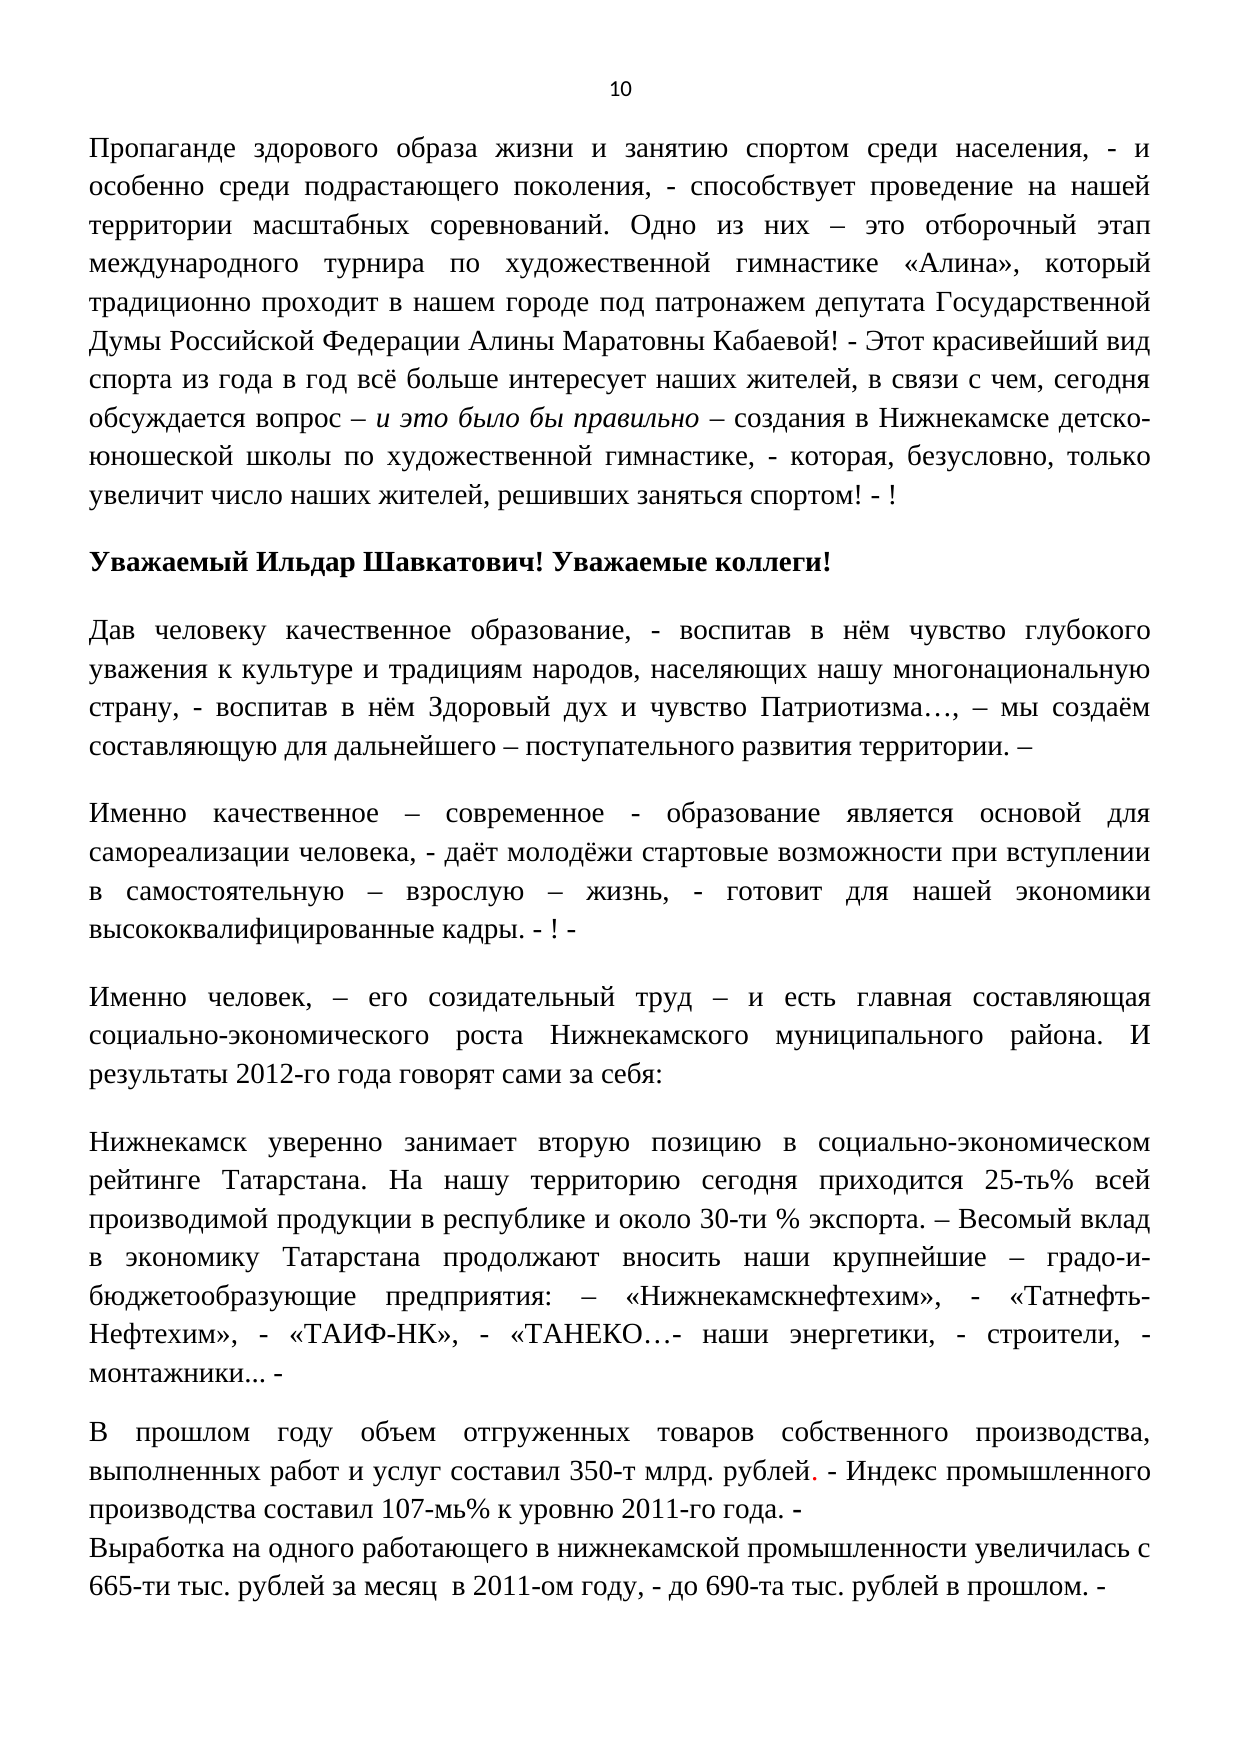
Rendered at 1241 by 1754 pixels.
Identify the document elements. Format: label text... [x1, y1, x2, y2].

text Именно качественное – современное - образование является основой для самореализации человека, - даёт молодёжи стартовые возможности при вступлении в самостоятельную – взрослую – жизнь, - готовит для нашей экономики высококвалифицированные кадры. - ! - [89, 796, 1152, 945]
text Выработка на одного работающего в нижнекамской промышленности увеличилась с 665-ти тыс. рублей за месяц в 2011-ом году, - до 690-та тыс. рублей в прошлом. - [89, 1530, 1152, 1602]
text Именно человек, – его созидательный труд – и есть главная составляющая социально-экономического роста Нижнекамского муниципального района. И результаты 2012-го года говорят сами за себя: [89, 979, 1152, 1089]
text В прошлом году объем отгруженных товаров собственного производства, выполненных работ и услуг составил 350-т млрд. рублей. - Индекс промышленного производства составил 107-мь% к уровню 2011-го года. - [89, 1414, 1152, 1525]
text Нижнекамск уверенно занимает вторую позицию в социально-экономическом рейтинге Татарстана. На нашу территорию сегодня приходится 25-ть% всей производимой продукции в республике и около 30-ти % экспорта. – Весомый вклад в экономику Татарстана продолжают вносить наши крупнейшие – градо-и-бюджетообразующие предприятия: – «Нижнекамскнефтехим», - «Татнефть-Нефтехим», - «ТАИФ-НК», - «ТАНЕКО…- наши энергетики, - строители, - монтажники... - [89, 1124, 1152, 1388]
text Уважаемый Ильдар Шавкатович! Уважаемые коллеги! [89, 544, 1152, 578]
text Дав человеку качественное образование, - воспитав в нём чувство глубокого уважения к культуре и традициям народов, населяющих нашу многонациональную страну, - воспитав в нём Здоровый дух и чувство Патриотизма…, – мы создаём составляющую для дальнейшего – поступательного развития территории. – [89, 612, 1152, 761]
text Пропаганде здорового образа жизни и занятию спортом среди населения, - и особенно среди подрастающего поколения, - способствует проведение на нашей территории масштабных соревнований. Одно из них – это отборочный этап международного турнира по художественной гимнастике «Алина», который традиционно проходит в нашем городе под патронажем депутата Государственной Думы Российской Федерации Алины Маратовны Кабаевой! - Этот красивейший вид спорта из года в год всё больше интересует наших жителей, в связи с чем, сегодня обсуждается вопрос – и это было бы правильно – создания в Нижнекамске детско-юношеской школы по художественной гимнастике, - которая, безусловно, только увеличит число наших жителей, решивших заняться спортом! - ! [89, 130, 1152, 510]
